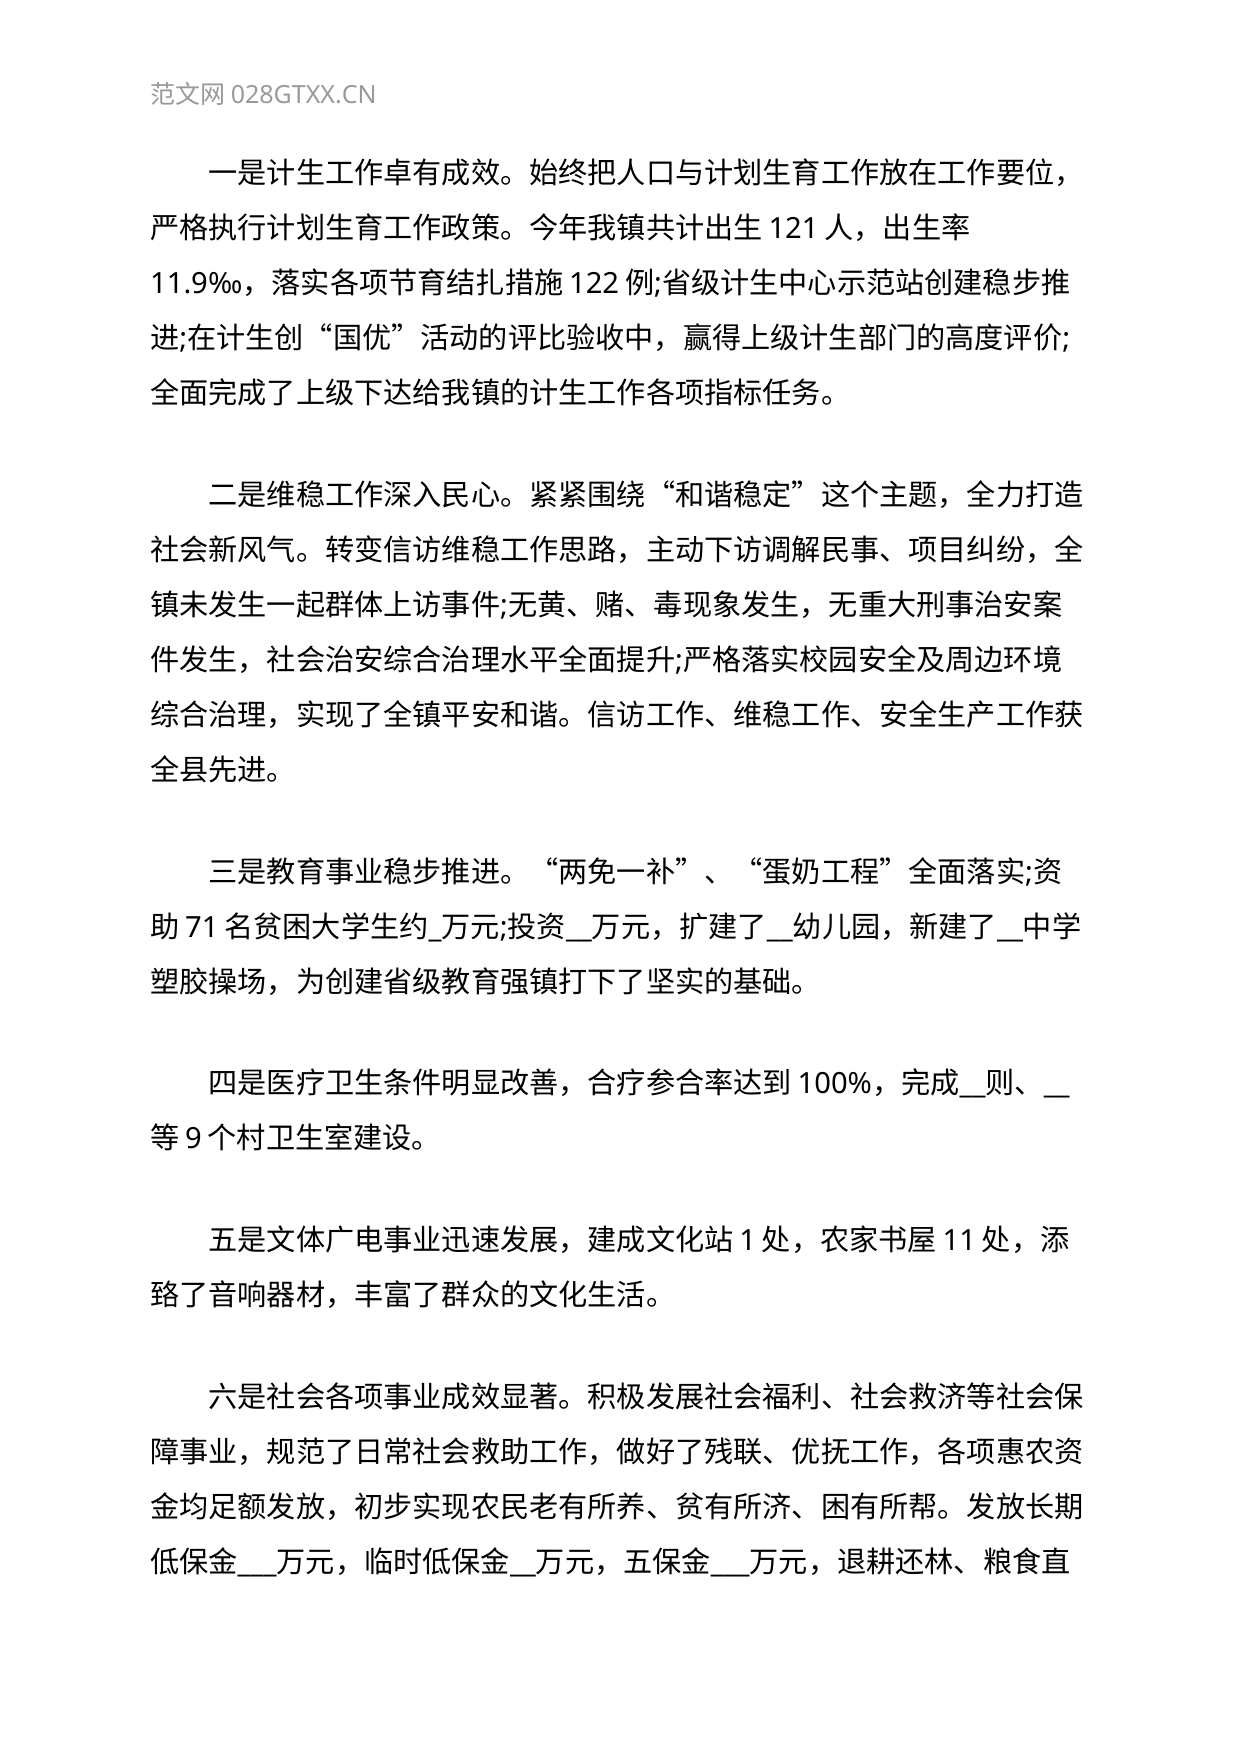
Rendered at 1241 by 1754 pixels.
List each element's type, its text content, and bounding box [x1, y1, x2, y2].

text 三是教育事业稳步推进。“两免一补”、“蛋奶工程”全面落实;资助71名贫困大学生约_万元;投资__万元，扩建了__幼儿园，新建了__中学塑胶操场，为创建省级教育强镇打下了坚实的基础。 [150, 848, 1090, 1000]
text 五是文体广电事业迅速发展，建成文化站1处，农家书屋11处，添臵了音响器材，丰富了群众的文化生活。 [150, 1217, 1090, 1314]
text 二是维稳工作深入民心。紧紧围绕“和谐稳定”这个主题，全力打造社会新风气。转变信访维稳工作思路，主动下访调解民事、项目纠纷，全镇未发生一起群体上访事件;无黄、赌、毒现象发生，无重大刑事治安案件发生，社会治安综合治理水平全面提升;严格落实校园安全及周边环境综合治理，实现了全镇平安和谐。信访工作、维稳工作、安全生产工作获全县先进。 [150, 472, 1090, 789]
text 一是计生工作卓有成效。始终把人口与计划生育工作放在工作要位，严格执行计划生育工作政策。今年我镇共计出生121人，出生率11.9‰，落实各项节育结扎措施122例;省级计生中心示范站创建稳步推进;在计生创“国优”活动的评比验收中，赢得上级计生部门的高度评价;全面完成了上级下达给我镇的计生工作各项指标任务。 [150, 150, 1090, 412]
text 四是医疗卫生条件明显改善，合疗参合率达到100%，完成__则、__等9个村卫生室建设。 [150, 1060, 1090, 1157]
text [150, 1374, 1090, 1581]
